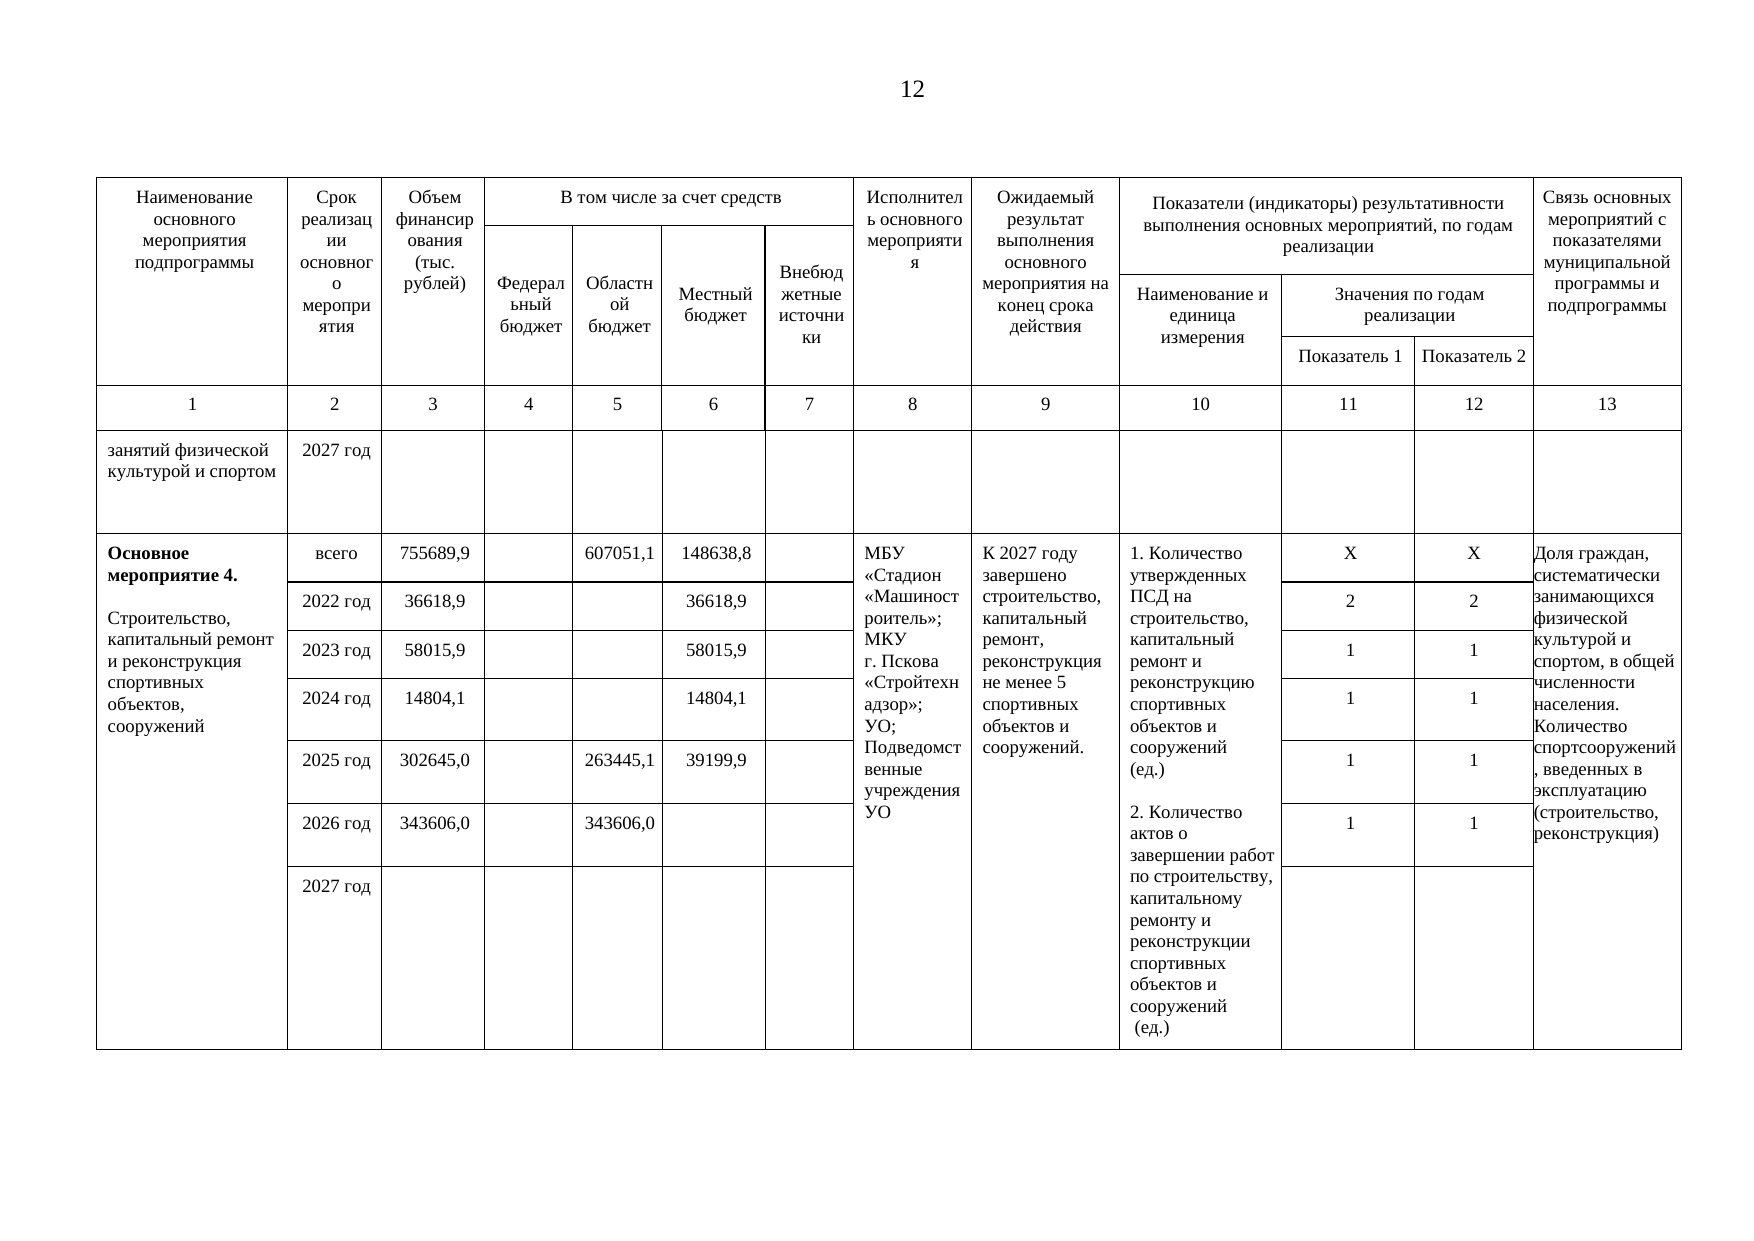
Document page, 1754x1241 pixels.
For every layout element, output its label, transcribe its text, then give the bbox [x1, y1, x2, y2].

table_cell 14804,1 [382, 679, 484, 740]
table_cell Местный бюджет [662, 226, 764, 384]
table_cell [573, 431, 662, 533]
table_cell [766, 534, 853, 581]
table_cell 36618,9 [382, 583, 484, 629]
table_cell [663, 804, 765, 866]
table_cell 1 [1415, 679, 1533, 740]
table_cell 8 [854, 386, 971, 430]
table_cell Наименование и единица измерения [1120, 275, 1281, 384]
table_cell 1 [1415, 804, 1533, 866]
table_cell [485, 583, 572, 629]
table_header Наименование основного мероприятия подпрограммы [97, 178, 287, 384]
table_header Исполнитель основного мероприятия [854, 178, 971, 384]
table_cell 10 [1120, 386, 1281, 430]
table_cell 2022 год [288, 583, 381, 629]
table_cell [766, 679, 853, 740]
table_header Объем финансирования (тыс. рублей) [382, 178, 484, 384]
table_cell Доля граждан, систематически занимающихся физической культурой и спортом, в общей численности населения. Количество спортсооружений, введенных в эксплуатацию (строительство, реконструкция) [1534, 534, 1681, 1048]
table_cell [1282, 867, 1414, 1048]
table_cell 4 [485, 386, 572, 430]
table_header Связь основных мероприятий с показателями муниципальной программы и подпрограммы [1534, 178, 1681, 384]
table_cell 302645,0 [382, 741, 484, 803]
table_cell 343606,0 [573, 804, 662, 866]
table_cell Значения по годам реализации [1282, 275, 1533, 336]
table_cell 7 [766, 386, 853, 430]
table_cell [573, 679, 662, 740]
table_cell МБУ «Стадион «Машиностроитель»; МКУ г. Пскова «Стройтехнадзор»; УО; Подведомственные учреждения УО [854, 534, 971, 1048]
table_cell Федеральный бюджет [485, 226, 572, 384]
table_cell [485, 679, 572, 740]
table_cell 9 [972, 386, 1119, 430]
table_cell Х [1282, 534, 1414, 581]
table_header Показатели (индикаторы) результативности выполнения основных мероприятий, по годам реализации [1120, 178, 1533, 274]
table_cell 1. Количество утвержденных ПСД на строительство, капитальный ремонт и реконструкцию спортивных объектов и сооружений (ед.) 2. Количество актов о завершении работ по строительству, капитальному ремонту и реконструкции спортивных объектов и сооружений (ед.) [1120, 534, 1281, 1048]
table_cell [485, 867, 572, 1048]
table_cell 263445,1 [573, 741, 662, 803]
table_cell 58015,9 [663, 631, 765, 678]
table_cell 1 [1282, 741, 1414, 803]
table_cell 39199,9 [663, 741, 765, 803]
table_cell 36618,9 [663, 583, 765, 629]
table_cell [573, 583, 662, 629]
table_cell [766, 631, 853, 678]
table_cell 1 [97, 386, 287, 430]
table_cell Показатель 2 [1415, 337, 1533, 384]
table_cell [573, 867, 662, 1048]
table_cell 2023 год [288, 631, 381, 678]
table_cell К 2027 году завершено строительство, капитальный ремонт, реконструкция не менее 5 спортивных объектов и сооружений. [972, 534, 1119, 1048]
table_cell 5 [573, 386, 661, 430]
table_cell [663, 431, 765, 533]
table_cell 148638,8 [663, 534, 765, 581]
table_cell 1 [1282, 804, 1414, 866]
table_cell [766, 867, 853, 1048]
table_cell 2 [288, 386, 381, 430]
table_cell [573, 631, 662, 678]
table_cell 2027 год [288, 867, 381, 1048]
table_cell Внебюджетные источники [766, 226, 853, 384]
table_cell Областной бюджет [573, 226, 661, 384]
table_cell [766, 741, 853, 803]
table_cell 2025 год [288, 741, 381, 803]
table_cell 343606,0 [382, 804, 484, 866]
table_cell Основное мероприятие 4. Строительство, капитальный ремонт и реконструкция спортивных объектов, сооружений [97, 534, 287, 1048]
table_cell 2027 год [288, 431, 381, 533]
table_cell 2024 год [288, 679, 381, 740]
table_cell 6 [662, 386, 764, 430]
table_cell 12 [1415, 386, 1533, 430]
table_cell 58015,9 [382, 631, 484, 678]
table_cell [485, 741, 572, 803]
table_cell [766, 583, 853, 629]
table_cell Показатель 1 [1282, 337, 1414, 384]
table_header В том числе за счет средств [485, 178, 853, 225]
table_cell 13 [1534, 386, 1681, 430]
table_cell [485, 431, 572, 533]
table_cell 755689,9 [382, 534, 484, 581]
table_cell 11 [1282, 386, 1414, 430]
table_cell [766, 431, 853, 533]
table_cell [1282, 431, 1414, 533]
table_cell 2 [1415, 583, 1533, 629]
table_cell 3 [382, 386, 484, 430]
table_cell 2 [1282, 583, 1414, 629]
table_cell 14804,1 [663, 679, 765, 740]
table_cell [485, 631, 572, 678]
table_cell 1 [1415, 741, 1533, 803]
table_cell Х [1415, 534, 1533, 581]
table_cell 1 [1282, 631, 1414, 678]
table_cell всего [288, 534, 381, 581]
table_cell [766, 804, 853, 866]
table_cell 2026 год [288, 804, 381, 866]
table_header Срок реализации основного мероприятия [288, 178, 381, 384]
table_cell [485, 804, 572, 866]
table_header Ожидаемый результат выполнения основного мероприятия на конец срока действия [972, 178, 1119, 384]
table_cell [1415, 867, 1533, 1048]
table_cell 1 [1282, 679, 1414, 740]
table_cell [382, 431, 484, 533]
table_cell 607051,1 [573, 534, 662, 581]
table_cell 1 [1415, 631, 1533, 678]
table_cell [382, 867, 484, 1048]
table_cell [663, 867, 765, 1048]
table_cell [485, 534, 572, 581]
